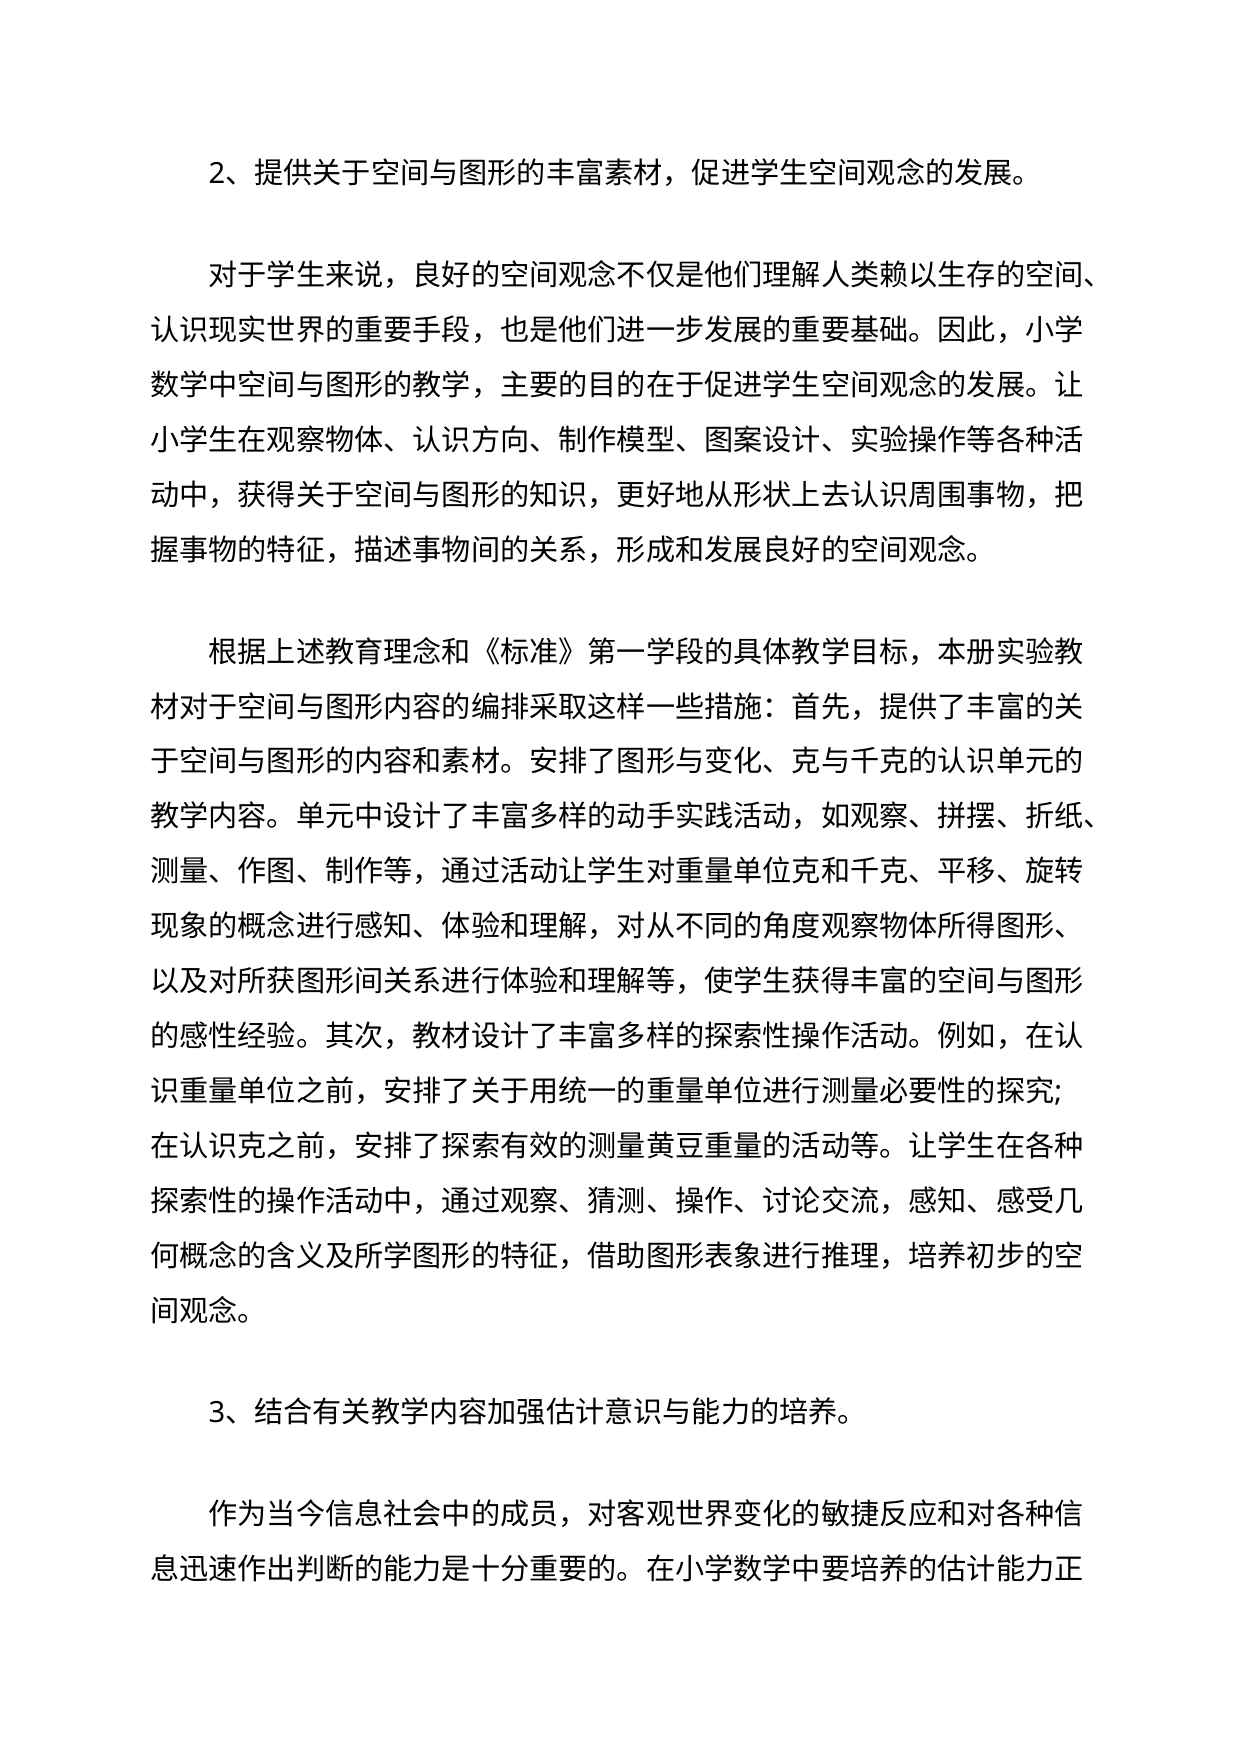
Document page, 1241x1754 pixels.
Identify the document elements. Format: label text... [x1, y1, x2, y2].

text 根据上述教育理念和《标准》第一学段的具体教学目标，本册实验教材对于空间与图形内容的编排采取这样一些措施：首先，提供了丰富的关于空间与图形的内容和素材。安排了图形与变化、克与千克的认识单元的教学内容。单元中设计了丰富多样的动手实践活动，如观察、拼摆、折纸、测量、作图、制作等，通过活动让学生对重量单位克和千克、平移、旋转现象的概念进行感知、体验和理解，对从不同的角度观察物体所得图形、以及对所获图形间关系进行体验和理解等，使学生获得丰富的空间与图形的感性经验。其次，教材设计了丰富多样的探索性操作活动。例如，在认识重量单位之前，安排了关于用统一的重量单位进行测量必要性的探究;在认识克之前，安排了探索有效的测量黄豆重量的活动等。让学生在各种探索性的操作活动中，通过观察、猜测、操作、讨论交流，感知、感受几何概念的含义及所学图形的特征，借助图形表象进行推理，培养初步的空间观念。 [150, 628, 1090, 1329]
text 2、提供关于空间与图形的丰富素材，促进学生空间观念的发展。 [150, 150, 1090, 192]
text 对于学生来说，良好的空间观念不仅是他们理解人类赖以生存的空间、认识现实世界的重要手段，也是他们进一步发展的重要基础。因此，小学数学中空间与图形的教学，主要的目的在于促进学生空间观念的发展。让小学生在观察物体、认识方向、制作模型、图案设计、实验操作等各种活动中，获得关于空间与图形的知识，更好地从形状上去认识周围事物，把握事物的特征，描述事物间的关系，形成和发展良好的空间观念。 [150, 252, 1090, 569]
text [150, 1491, 1090, 1588]
text 3、结合有关教学内容加强估计意识与能力的培养。 [150, 1389, 1090, 1431]
